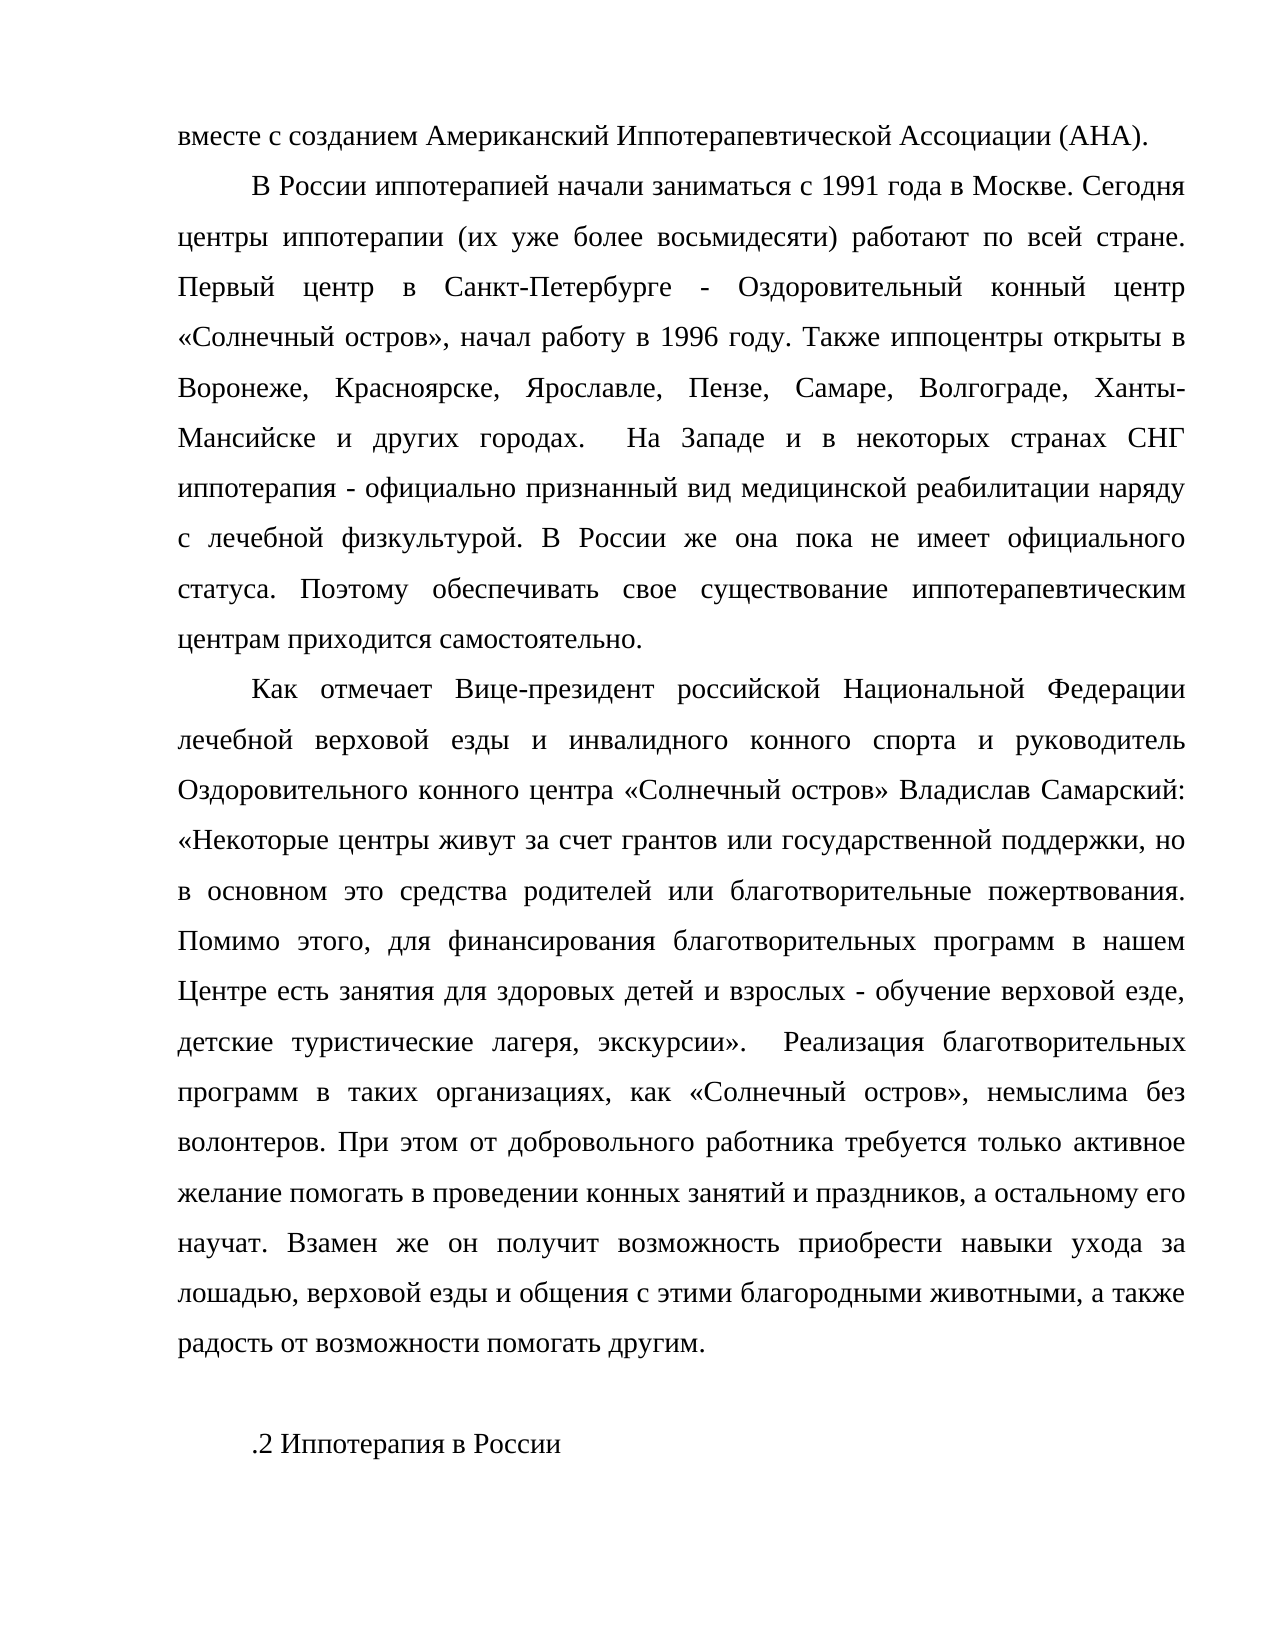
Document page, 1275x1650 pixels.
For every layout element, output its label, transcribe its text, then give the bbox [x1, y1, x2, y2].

text Как отмечает Вице-президент российской Национальной Федерации лечебной верховой езды и инвалидного конного спорта и руководитель Оздоровительного конного центра «Солнечный остров» Владислав Самарский: «Некоторые центры живут за счет грантов или государственной поддержки, но в основном это средства родителей или благотворительные пожертвования. Помимо этого, для финансирования благотворительных программ в нашем Центре есть занятия для здоровых детей и взрослых - обучение верховой езде, детские туристические лагеря, экскурсии». Реализация благотворительных программ в таких организациях, как «Солнечный остров», немыслима без волонтеров. При этом от добровольного работника требуется только активное желание помогать в проведении конных занятий и праздников, а остальному его научат. Взамен же он получит возможность приобрести навыки ухода за лошадью, верховой езды и общения с этими благородными животными, а также радость от возможности помогать другим. [177, 672, 1186, 1359]
text .2 Иппотерапия в России [177, 1426, 1186, 1460]
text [177, 118, 1186, 152]
text В России иппотерапией начали заниматься с 1991 года в Москве. Сегодня центры иппотерапии (их уже более восьмидесяти) работают по всей стране. Первый центр в Санкт-Петербурге - Оздоровительный конный центр «Солнечный остров», начал работу в 1996 году. Также иппоцентры открыты в Воронеже, Красноярске, Ярославле, Пензе, Самаре, Волгограде, Ханты-Мансийске и других городах. На Западе и в некоторых странах СНГ иппотерапия - официально признанный вид медицинской реабилитации наряду с лечебной физкультурой. В России же она пока не имеет официального статуса. Поэтому обеспечивать свое существование иппотерапевтическим центрам приходится самостоятельно. [177, 168, 1186, 655]
